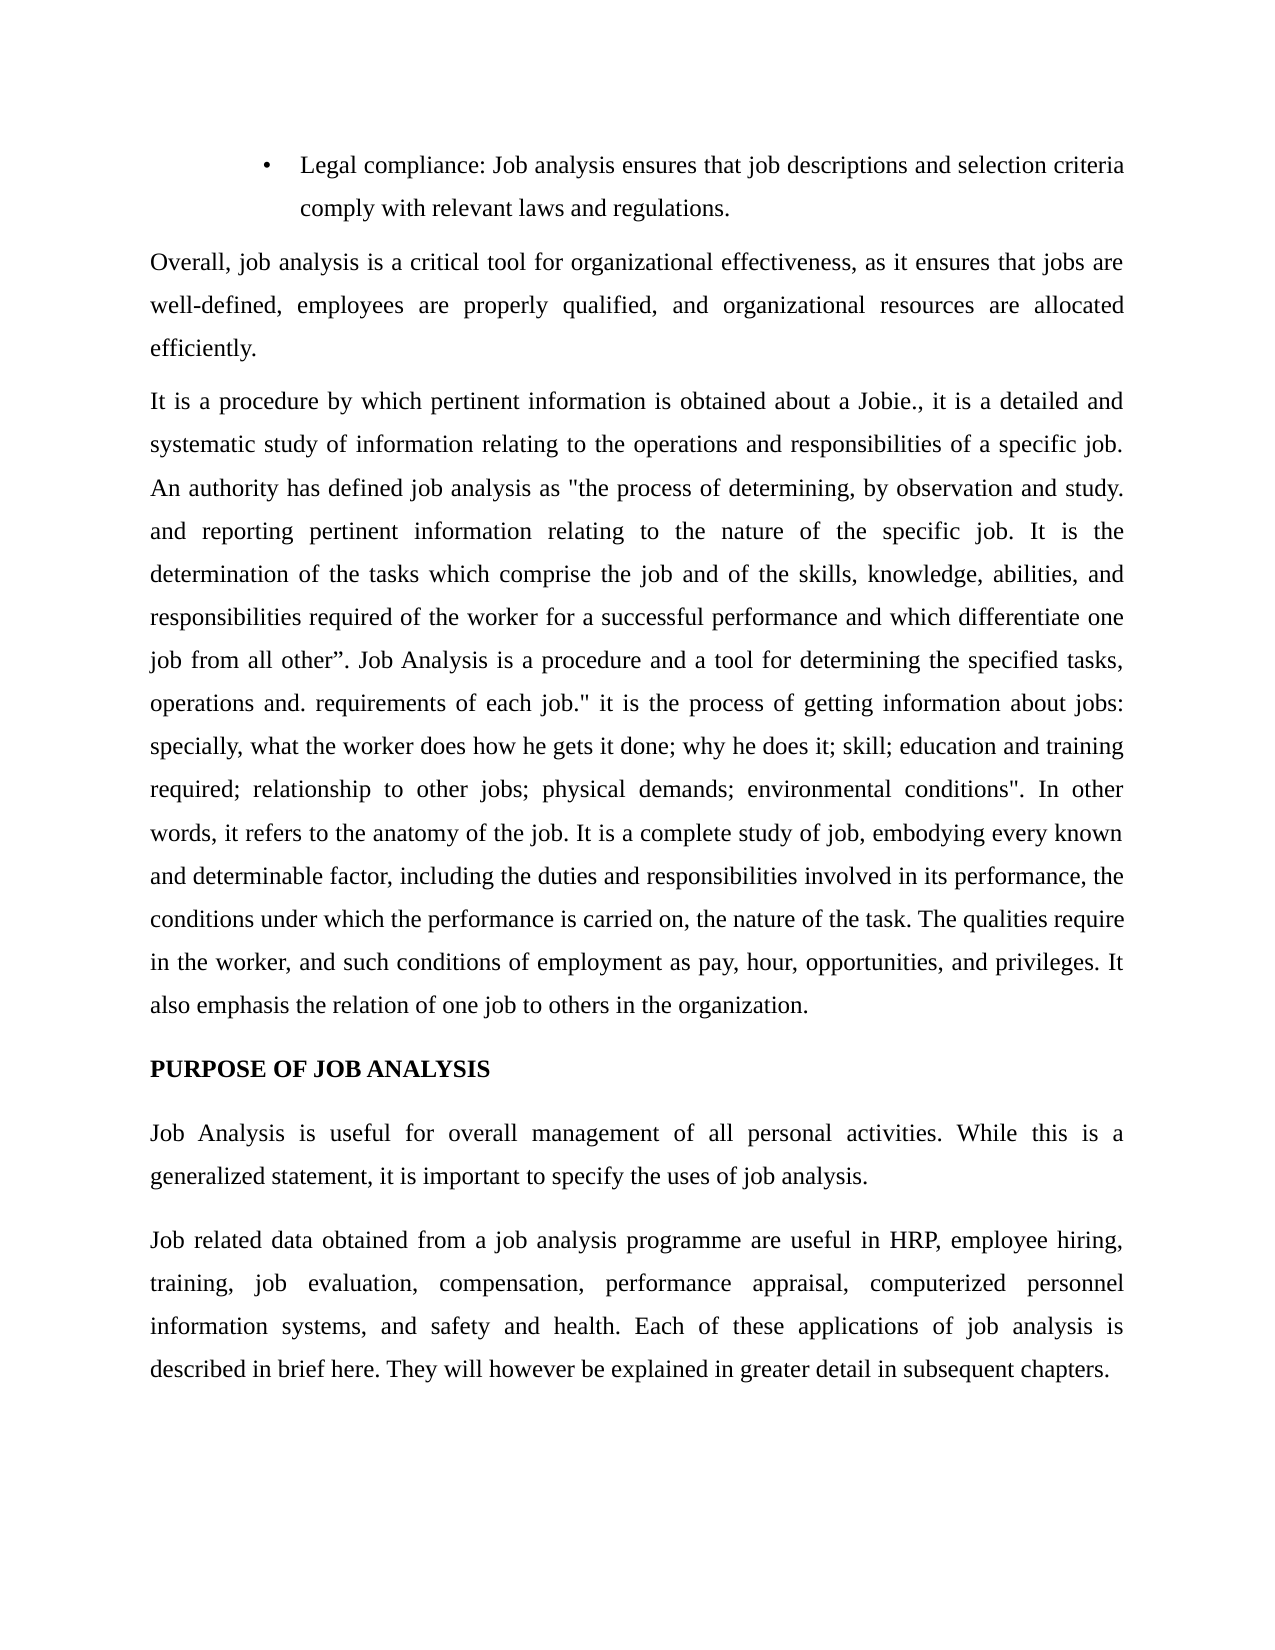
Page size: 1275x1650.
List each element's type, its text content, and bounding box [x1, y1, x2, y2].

list Legal compliance: Job analysis ensures that job descriptions and selection criteria comply with relevant laws and regulations. [262, 150, 1125, 222]
text Job related data obtained from a job analysis programme are useful in HRP, employee hiring, training, job evaluation, compensation, performance appraisal, computerized personnel information systems, and safety and health. Each of these applications of job analysis is described in brief here. They will however be explained in greater detail in subsequent chapters. [150, 1225, 1125, 1383]
text It is a procedure by which pertinent information is obtained about a Jobie., it is a detailed and systematic study of information relating to the operations and responsibilities of a specific job. An authority has defined job analysis as "the process of determining, by observation and study. and reporting pertinent information relating to the nature of the specific job. It is the determination of the tasks which comprise the job and of the skills, knowledge, abilities, and responsibilities required of the worker for a successful performance and which differentiate one job from all other”. Job Analysis is a procedure and a tool for determining the specified tasks, operations and. requirements of each job." it is the process of getting information about jobs: specially, what the worker does how he gets it done; why he does it; skill; education and training required; relationship to other jobs; physical demands; environmental conditions". In other words, it refers to the anatomy of the job. It is a complete study of job, embodying every known and determinable factor, including the duties and responsibilities involved in its performance, the conditions under which the performance is carried on, the nature of the task. The qualities require in the worker, and such conditions of employment as pay, hour, opportunities, and privileges. It also emphasis the relation of one job to others in the organization. [150, 386, 1125, 1019]
text Overall, job analysis is a critical tool for organizational effectiveness, as it ensures that jobs are well-defined, employees are properly qualified, and organizational resources are allocated efficiently. [150, 247, 1125, 362]
text PURPOSE OF JOB ANALYSIS [150, 1054, 1125, 1083]
text Job Analysis is useful for overall management of all personal activities. While this is a generalized statement, it is important to specify the uses of job analysis. [150, 1118, 1125, 1190]
